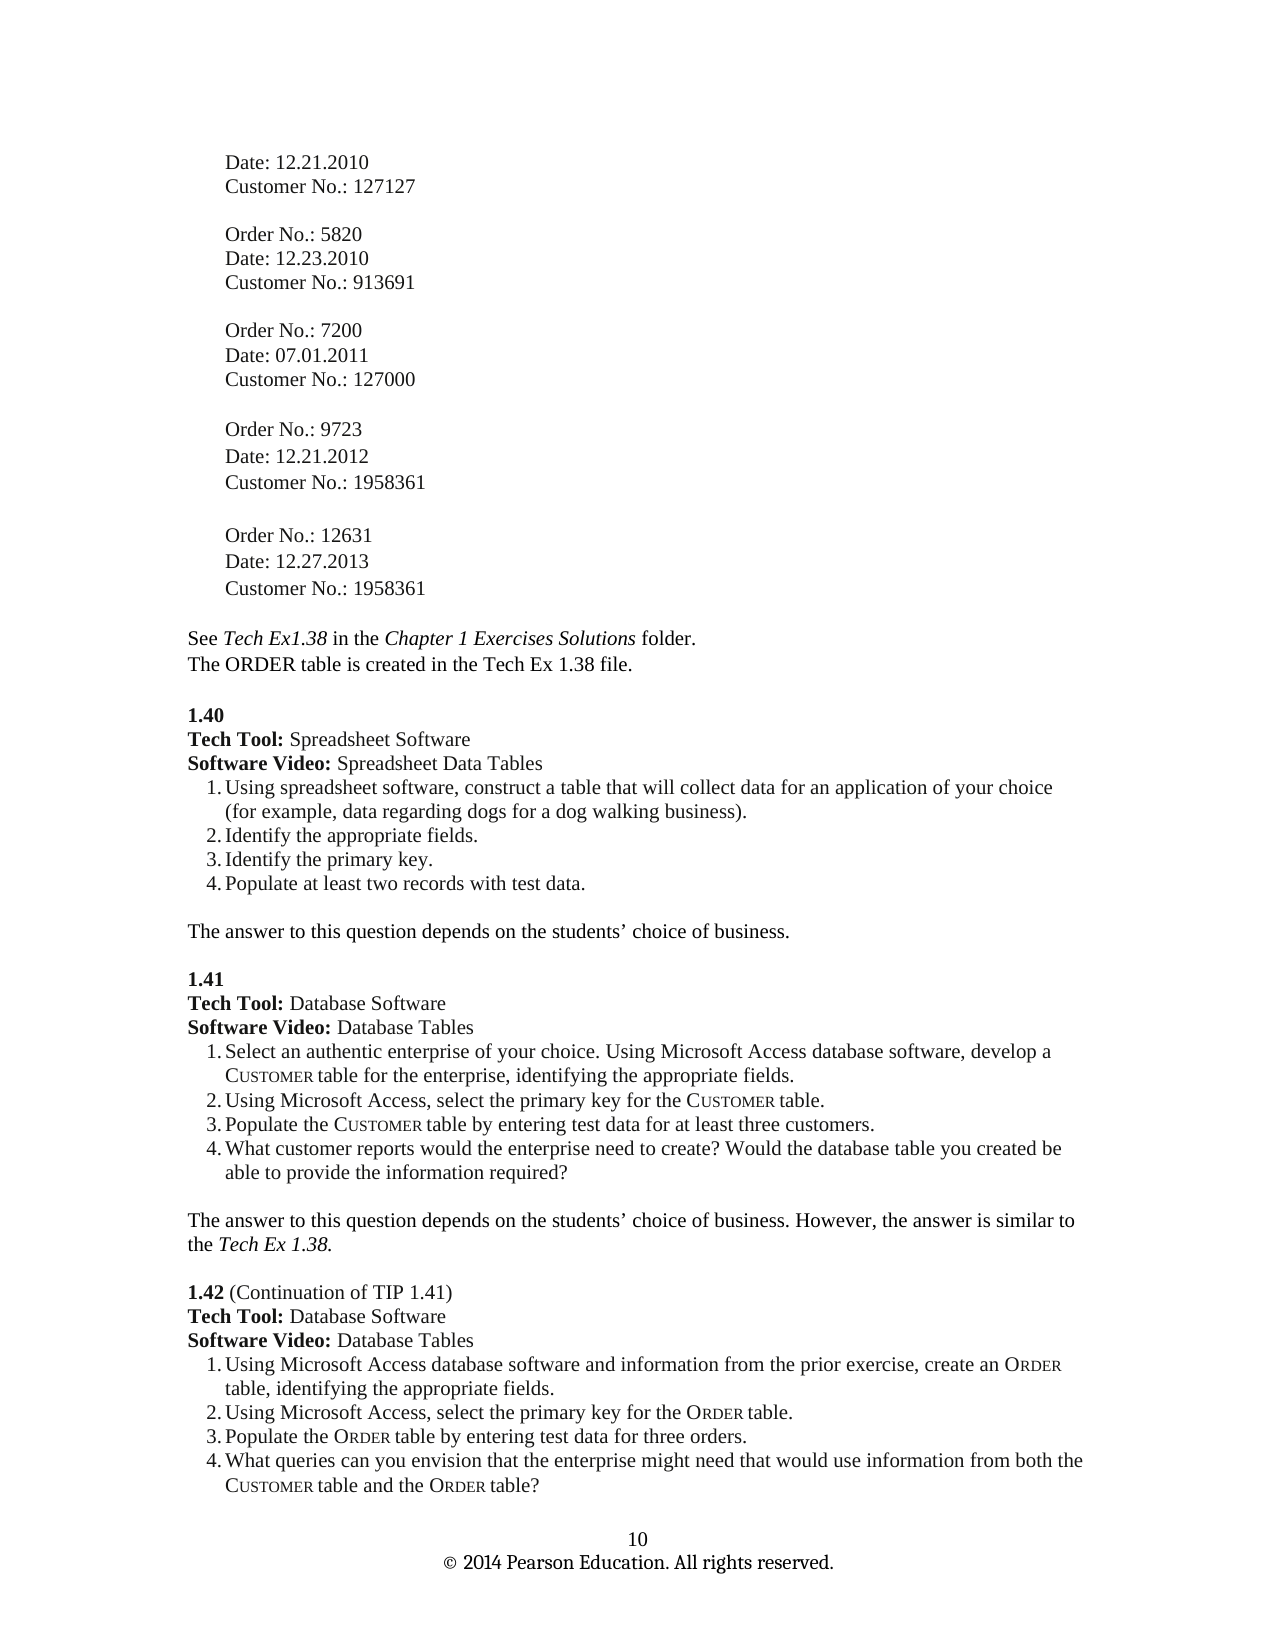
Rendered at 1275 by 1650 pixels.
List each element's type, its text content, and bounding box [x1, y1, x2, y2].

text Software Video: Database Tables [187, 1015, 1087, 1039]
text Order No.: 5820 [225, 222, 1087, 246]
text Customer No.: 1958361 [225, 470, 1087, 494]
text Tech Tool: Database Software [187, 991, 1087, 1015]
text Tech Tool: Spreadsheet Software [187, 727, 1087, 751]
text 1.41 [187, 967, 1087, 991]
list Identify the primary key. [206, 847, 1087, 871]
list Identify the appropriate fields. [206, 823, 1087, 847]
text The ORDER table is created in the Tech Ex 1.38 file. [187, 652, 1087, 676]
text Customer No.: 127127 [225, 174, 1087, 198]
text Software Video: Database Tables [187, 1328, 1087, 1352]
text The answer to this question depends on the students’ choice of business. However, the answer is similar to the Tech Ex 1.38. [187, 1208, 1087, 1256]
text Tech Tool: Database Software [187, 1304, 1087, 1328]
list Populate the CUSTOMER table by entering test data for at least three customers. [206, 1112, 1087, 1136]
list Using Microsoft Access database software and information from the prior exercise, create an ORDER table, identifying the appropriate fields. [206, 1352, 1087, 1400]
text Order No.: 12631 [225, 523, 1087, 547]
list Using Microsoft Access, select the primary key for the CUSTOMER table. [206, 1087, 1087, 1112]
list What queries can you envision that the enterprise might need that would use information from both the CUSTOMER table and the ORDER table? [206, 1448, 1087, 1497]
text Customer No.: 127000 [225, 367, 1087, 391]
text Customer No.: 1958361 [225, 576, 1087, 600]
list Using Microsoft Access, select the primary key for the ORDER table. [206, 1400, 1087, 1424]
list Populate the ORDER table by entering test data for three orders. [206, 1424, 1087, 1448]
text 1.40 [187, 702, 1087, 727]
text Date: 12.21.2012 [225, 443, 1087, 468]
text Date: 07.01.2011 [225, 342, 1087, 367]
text Order No.: 7200 [225, 318, 1087, 342]
text 1.42 (Continuation of TIP 1.41) [187, 1280, 1087, 1304]
text Date: 12.23.2010 [225, 246, 1087, 270]
text Software Video: Spreadsheet Data Tables [187, 751, 1087, 775]
list What customer reports would the enterprise need to create? Would the database table you created be able to provide the information required? [206, 1136, 1087, 1184]
list Using spreadsheet software, construct a table that will collect data for an application of your choice (for example, data regarding dogs for a dog walking business). [206, 775, 1087, 823]
list Populate at least two records with test data. [206, 871, 1087, 895]
text The answer to this question depends on the students’ choice of business. [187, 919, 1087, 943]
text Order No.: 9723 [225, 417, 1087, 441]
list Select an authentic enterprise of your choice. Using Microsoft Access database software, develop a CUSTOMER table for the enterprise, identifying the appropriate fields. [206, 1039, 1087, 1087]
text Date: 12.27.2013 [225, 549, 1087, 573]
text See Tech Ex1.38 in the Chapter 1 Exercises Solutions folder. [187, 626, 1087, 650]
text Date: 12.21.2010 [225, 150, 1087, 174]
text Customer No.: 913691 [225, 270, 1087, 294]
